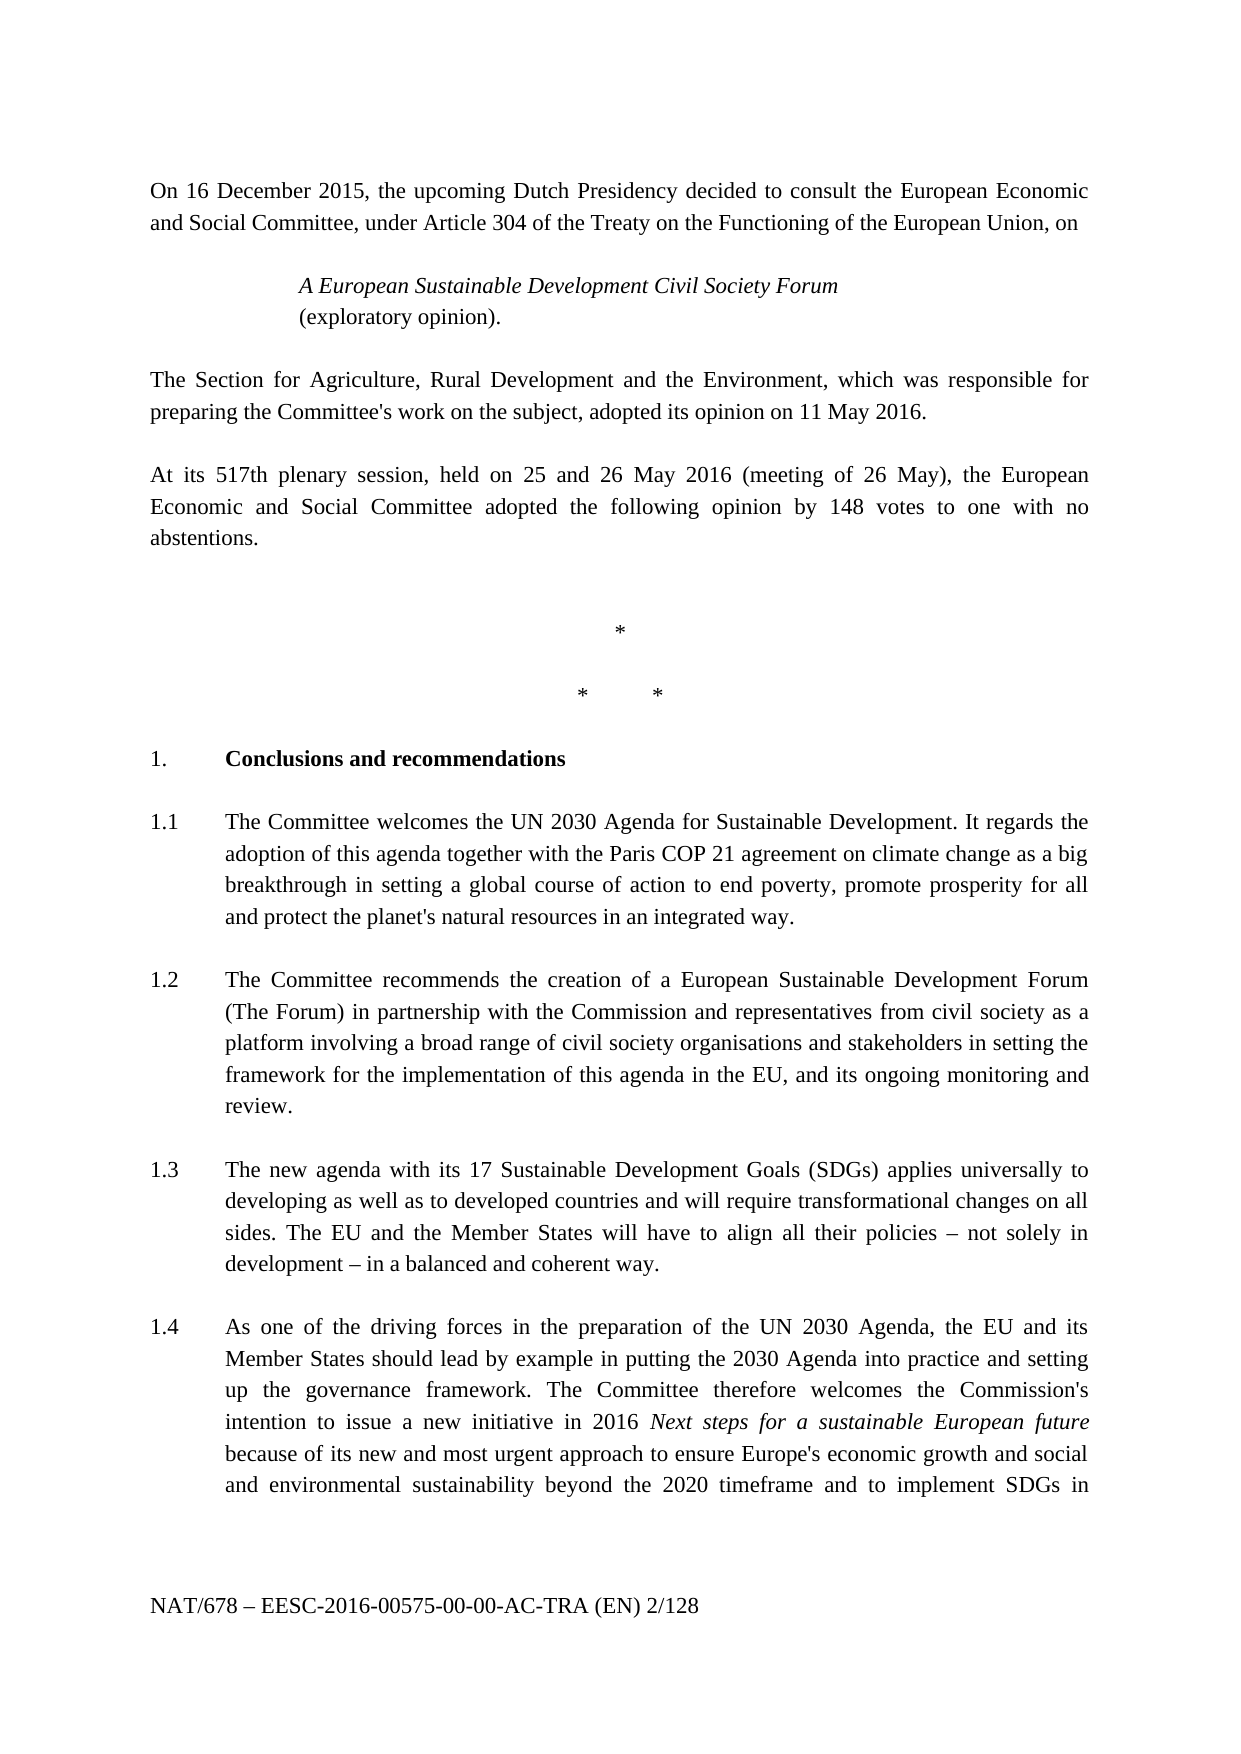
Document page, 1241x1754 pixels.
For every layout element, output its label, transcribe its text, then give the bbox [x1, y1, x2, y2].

subtitle The Committee recommends the creation of a European Sustainable Development Forum (The Forum) in partnership with the Commission and representatives from civil society as a platform involving a broad range of civil society organisations and stakeholders in setting the framework for the implementation of this agenda in the EU, and its ongoing monitoring and review. [150, 966, 1090, 1119]
subtitle The Committee welcomes the UN 2030 Agenda for Sustainable Development. It regards the adoption of this agenda together with the Paris COP 21 agreement on climate change as a big breakthrough in setting a global course of action to end poverty, promote prosperity for all and protect the planet's natural resources in an integrated way. [150, 808, 1090, 929]
subtitle The new agenda with its 17 Sustainable Development Goals (SDGs) applies universally to developing as well as to developed countries and will require transformational changes on all sides. The EU and the Member States will have to align all their policies – not solely in development – in a balanced and coherent way. [150, 1156, 1090, 1277]
text * [150, 619, 1090, 645]
text A European Sustainable Development Civil Society Forum [299, 272, 1090, 298]
text The Section for Agriculture, Rural Development and the Environment, which was responsible for preparing the Committee's work on the subject, adopted its opinion on 11 May 2016. [150, 367, 1090, 424]
text On 16 December 2015, the upcoming Dutch Presidency decided to consult the European Economic and Social Committee, under Article 304 of the Treaty on the Functioning of the European Union, on [150, 177, 1090, 235]
text (exploratory opinion). [299, 303, 1090, 330]
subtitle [150, 1313, 1090, 1498]
text At its 517th plenary session, held on 25 and 26 May 2016 (meeting of 26 May), the European Economic and Social Committee adopted the following opinion by 148 votes to one with no abstentions. [150, 461, 1090, 551]
text * * [150, 682, 1090, 708]
subtitle Conclusions and recommendations [150, 745, 1090, 772]
